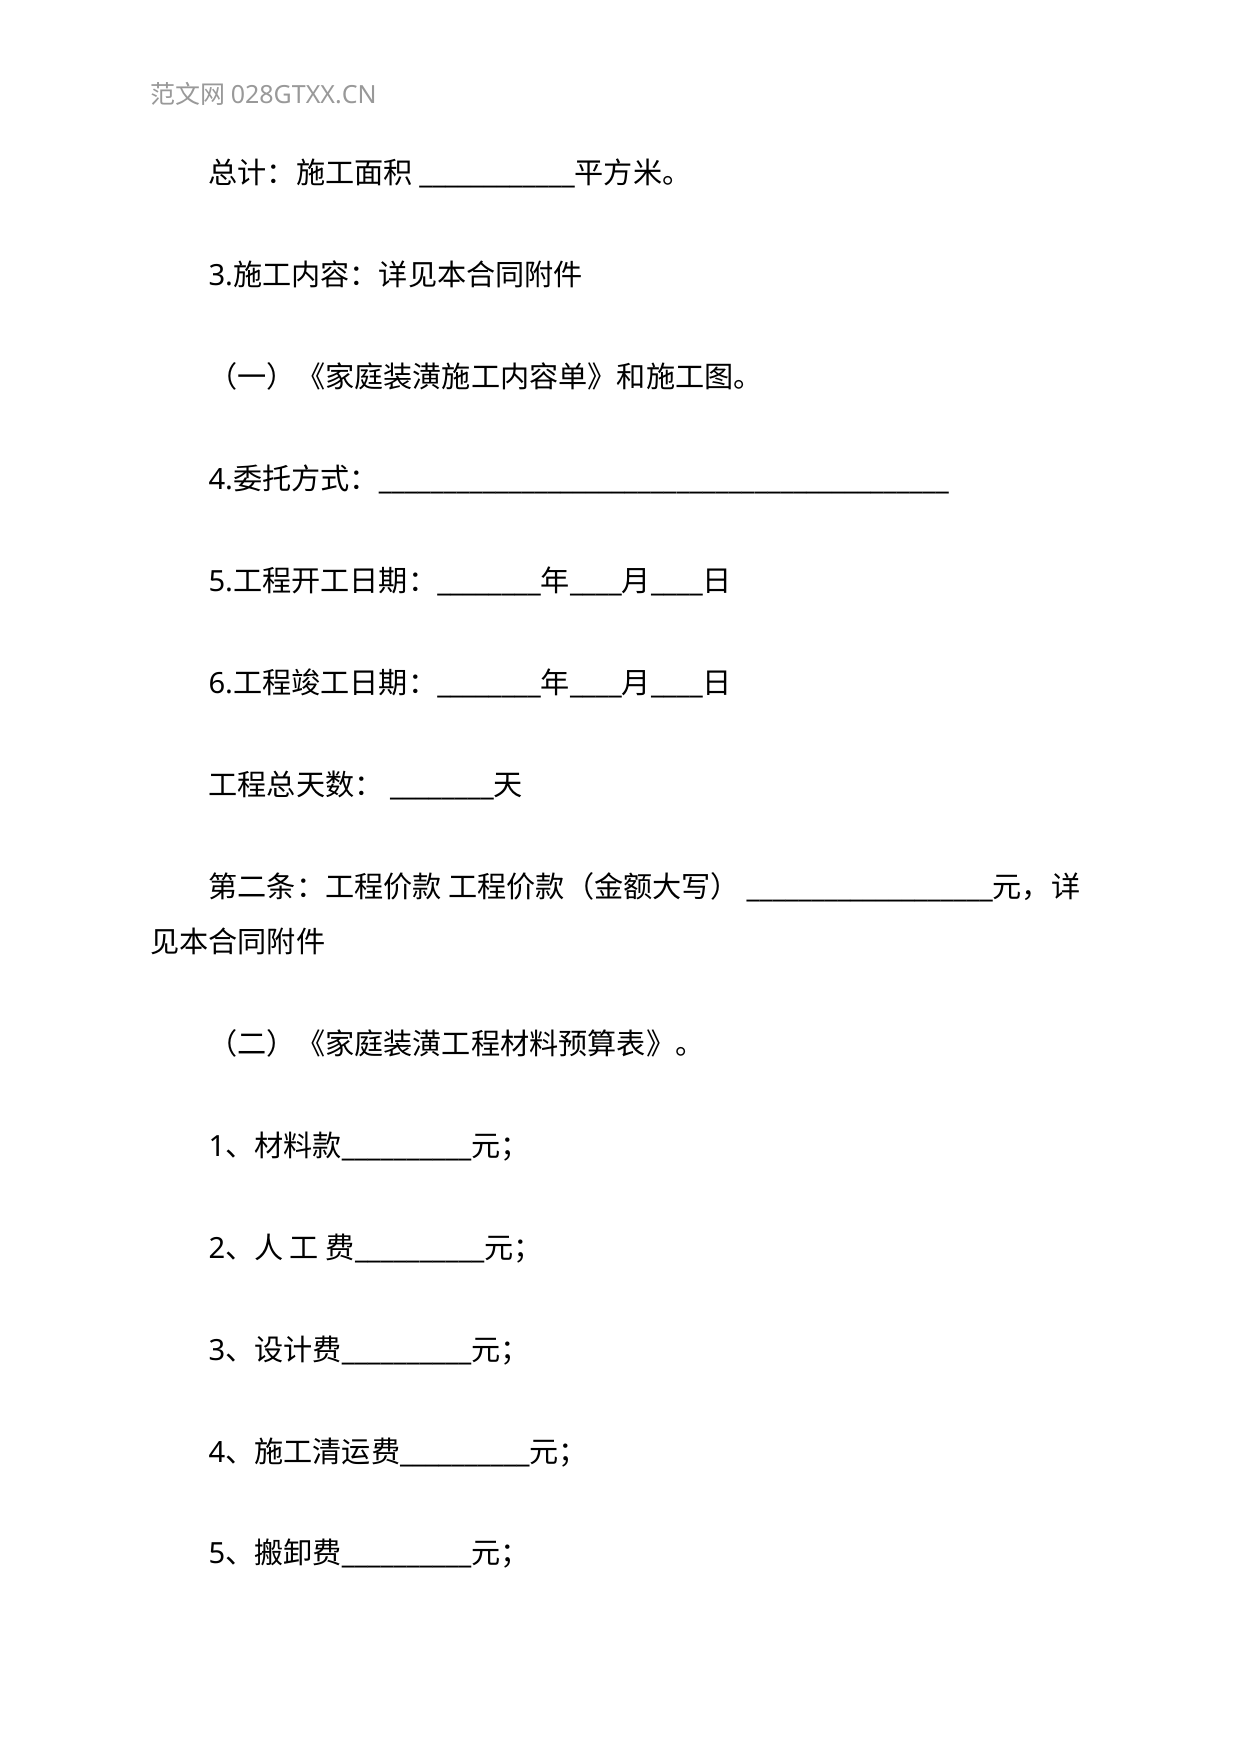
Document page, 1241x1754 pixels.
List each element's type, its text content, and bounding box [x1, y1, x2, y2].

text 3.施工内容：详见本合同附件 [150, 252, 1090, 294]
text 6.工程竣工日期：________年____月____日 [150, 660, 1090, 702]
text 1、材料款__________元； [150, 1122, 1090, 1164]
text 5、搬卸费__________元； [150, 1530, 1090, 1572]
text 总计：施工面积 ____________平方米。 [150, 150, 1090, 192]
text 4、施工清运费__________元； [150, 1428, 1090, 1471]
text （一）《家庭装潢施工内容单》和施工图。 [150, 354, 1090, 396]
text 工程总天数： ________天 [150, 762, 1090, 804]
text 4.委托方式：____________________________________________ [150, 456, 1090, 498]
text （二）《家庭装潢工程材料预算表》。 [150, 1020, 1090, 1063]
text 2、人 工 费__________元； [150, 1224, 1090, 1267]
text 3、设计费__________元； [150, 1326, 1090, 1368]
text 5.工程开工日期：________年____月____日 [150, 558, 1090, 600]
text 第二条：工程价款 工程价款（金额大写） ___________________元，详见本合同附件 [150, 864, 1090, 961]
